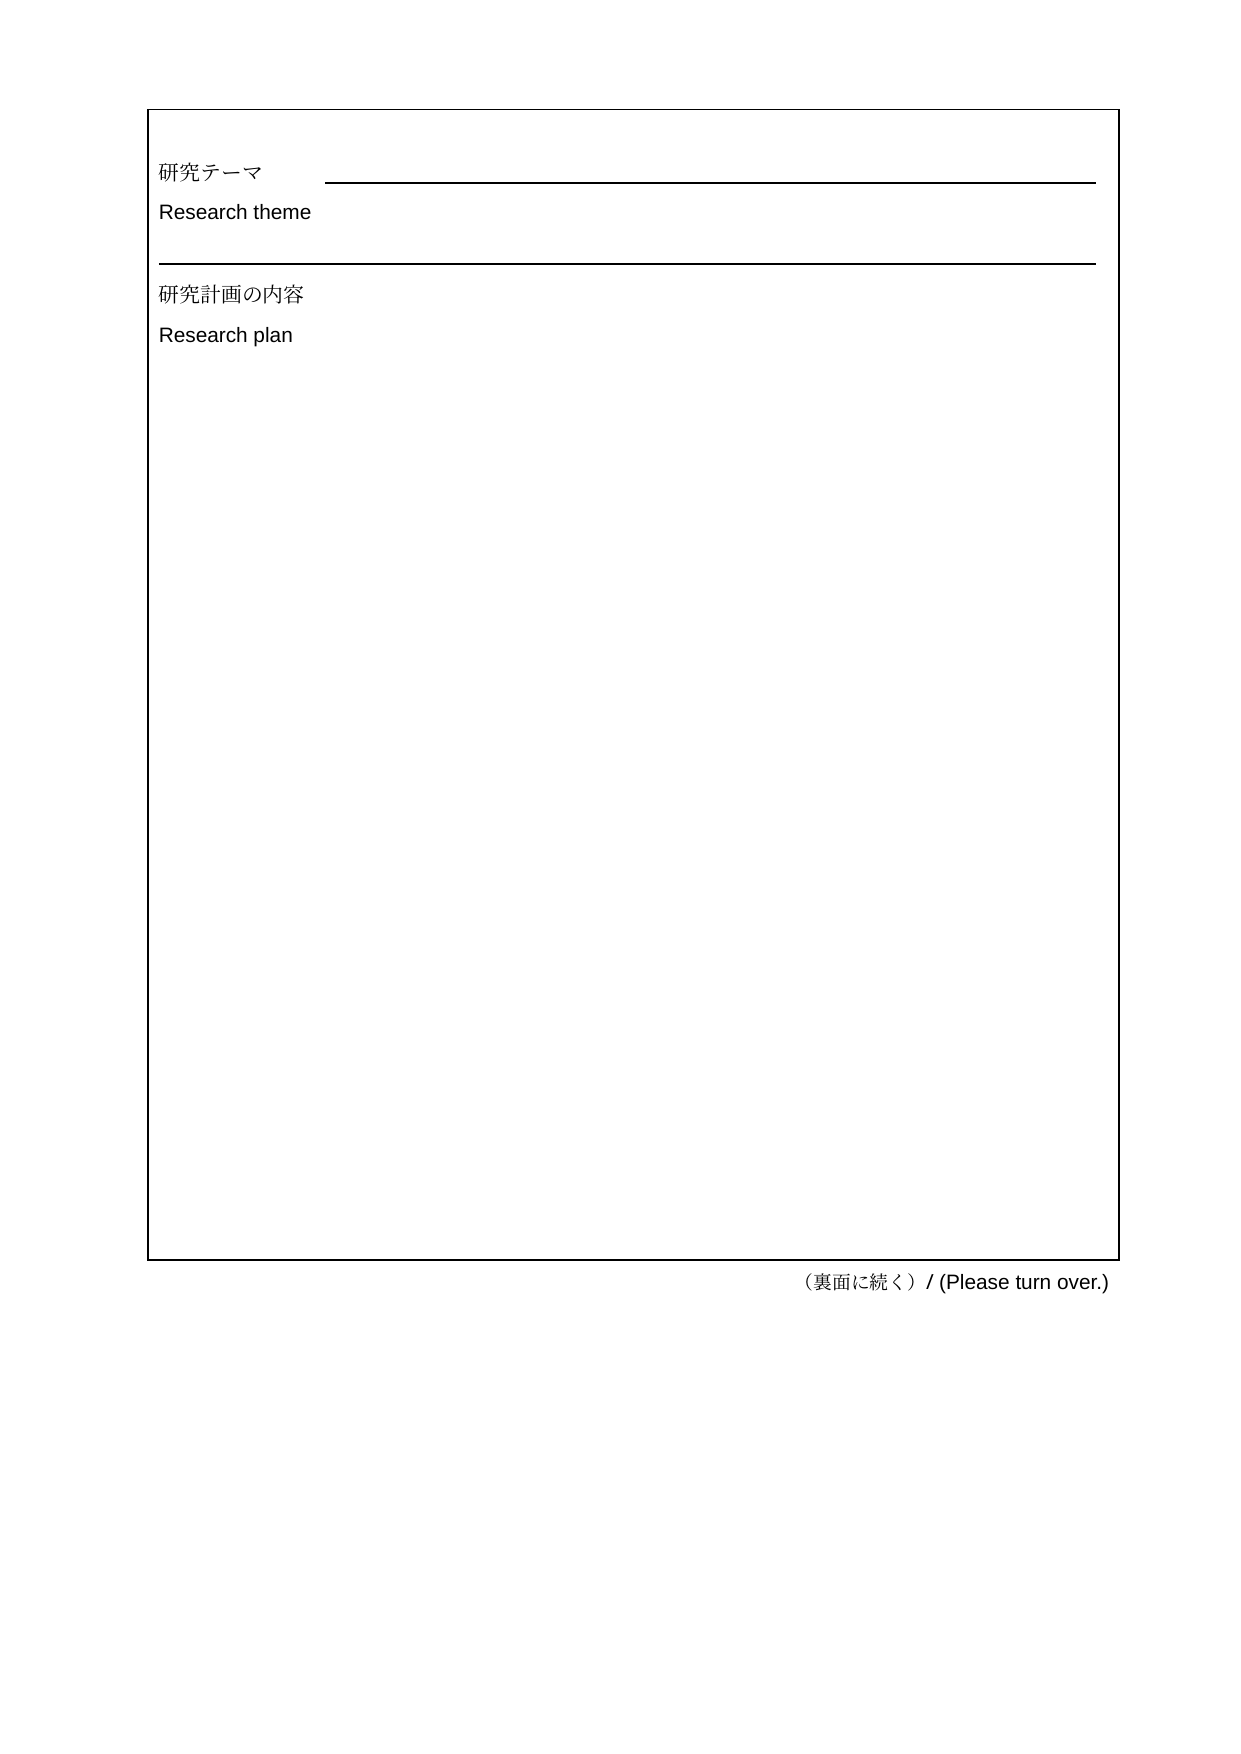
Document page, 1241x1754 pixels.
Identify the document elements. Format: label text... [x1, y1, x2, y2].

table_cell （裏面に続く）/ (Please turn over.) [148, 1261, 1119, 1342]
table_cell 研究テーマ Research theme 研究計画の内容 Research plan [149, 110, 1118, 1259]
